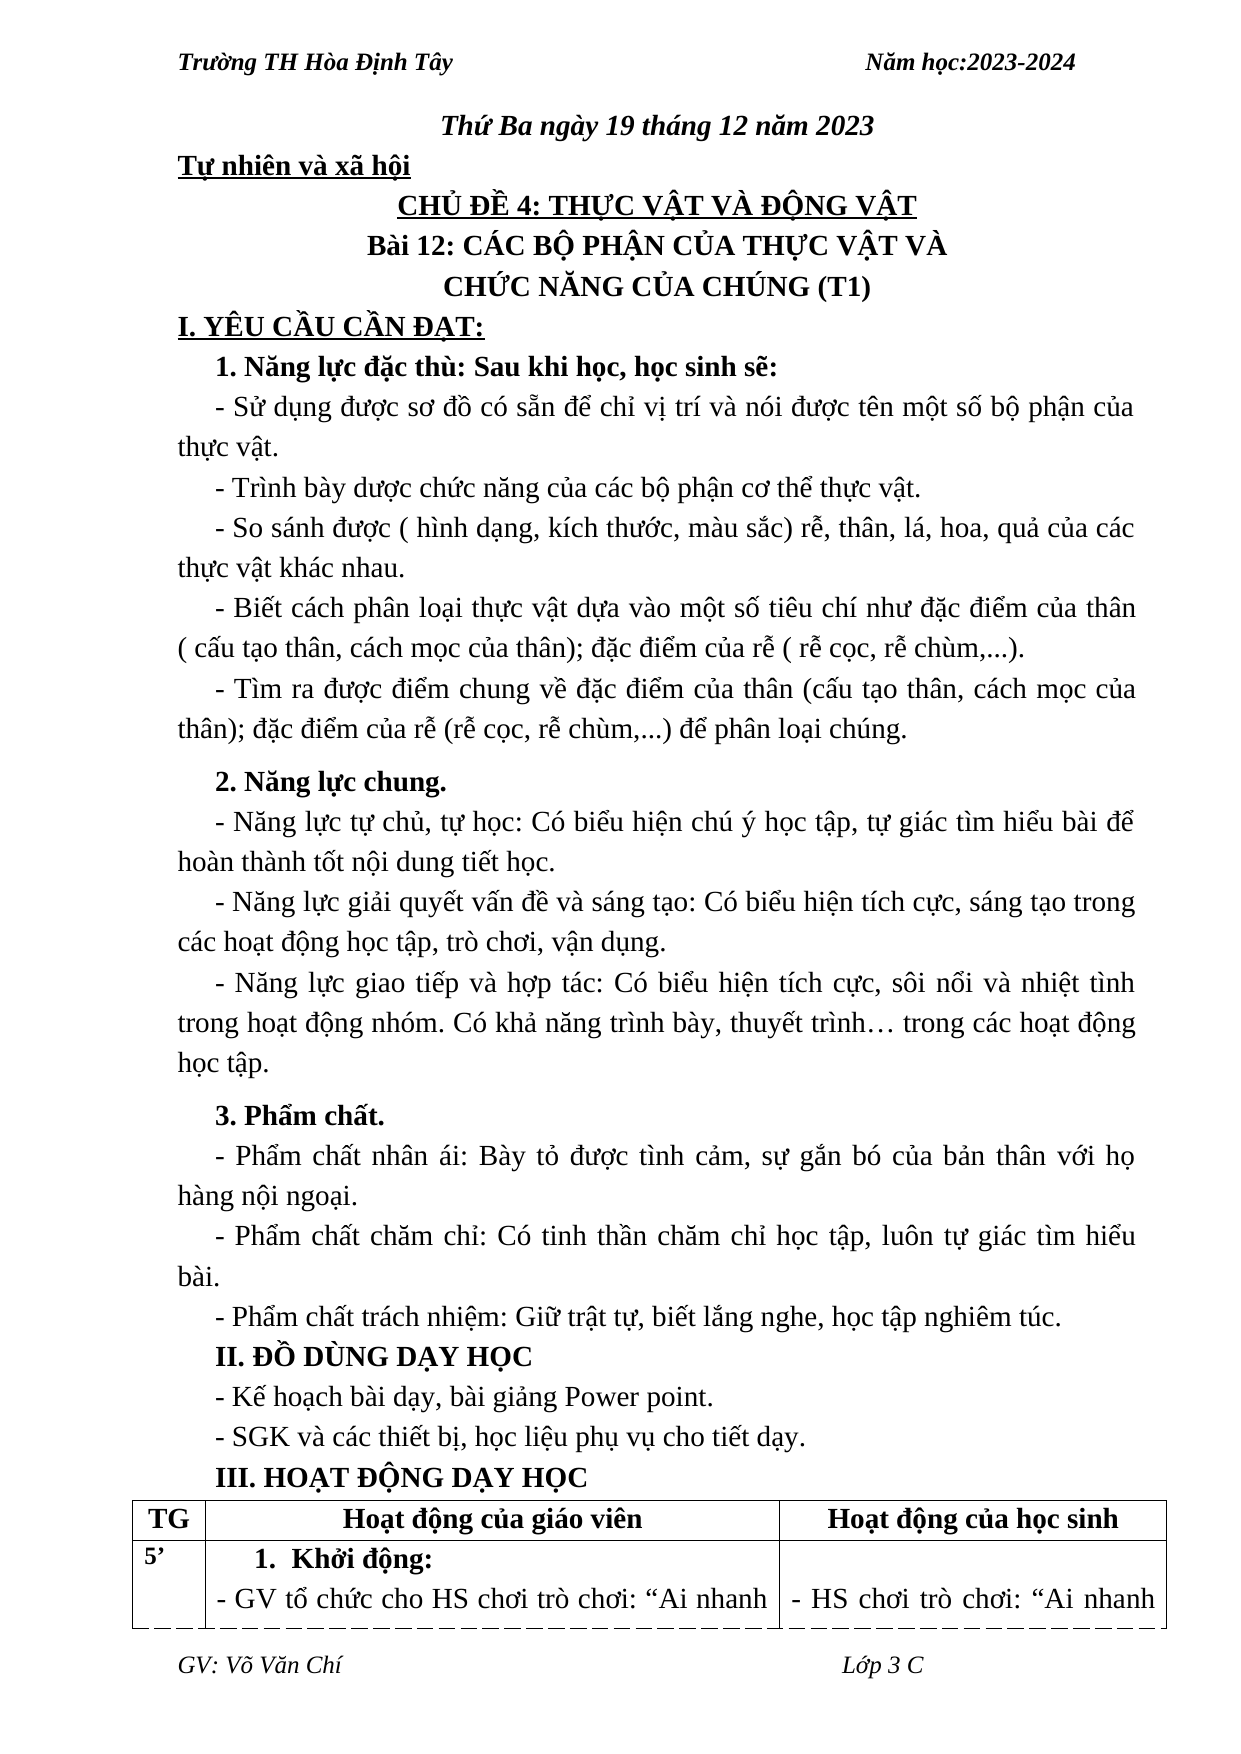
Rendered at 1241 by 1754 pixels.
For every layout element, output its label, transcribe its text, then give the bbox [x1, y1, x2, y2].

text CHỦ ĐỀ 4: THỰC VẬT VÀ ĐỘNG VẬT [177, 188, 1137, 222]
text - Phẩm chất trách nhiệm: Giữ trật tự, biết lắng nghe, học tập nghiêm túc. [177, 1299, 1137, 1332]
text II. ĐỒ DÙNG DẠY HỌC [177, 1339, 1137, 1373]
text 2. Năng lực chung. [177, 764, 1137, 797]
text Thứ Ba ngày 19 tháng 12 năm 2023 [177, 108, 1137, 141]
text - So sánh được ( hình dạng, kích thước, màu sắc) rễ, thân, lá, hoa, quả của các thực vật khác nhau. [177, 510, 1137, 584]
text Bài 12: CÁC BỘ PHẬN CỦA THỰC VẬT VÀ [177, 228, 1137, 262]
text - Năng lực giao tiếp và hợp tác: Có biểu hiện tích cực, sôi nổi và nhiệt tình trong hoạt động nhóm. Có khả năng trình bày, thuyết trình… trong các hoạt động học tập. [177, 965, 1137, 1079]
table_cell 5’ 10’ 15’ 5’ [133, 1541, 205, 1628]
table_header Hoạt động của học sinh [780, 1501, 1166, 1540]
text - Tìm ra được điểm chung về đặc điểm của thân (cấu tạo thân, cách mọc của thân); đặc điểm của rễ (rễ cọc, rễ chùm,...) để phân loại chúng. [177, 671, 1137, 744]
text - Năng lực tự chủ, tự học: Có biểu hiện chú ý học tập, tự giác tìm hiểu bài để hoàn thành tốt nội dung tiết học. [177, 804, 1137, 878]
text CHỨC NĂNG CỦA CHÚNG (T1) [177, 269, 1137, 302]
text 3. Phẩm chất. [177, 1098, 1137, 1131]
text - Kế hoạch bài dạy, bài giảng Power point. [177, 1379, 1137, 1413]
text 1. Năng lực đặc thù: Sau khi học, học sinh sẽ: [177, 349, 1137, 383]
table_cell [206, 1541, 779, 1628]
text - Phẩm chất chăm chỉ: Có tinh thần chăm chỉ học tập, luôn tự giác tìm hiểu bài. [177, 1218, 1137, 1292]
text - Năng lực giải quyết vấn đề và sáng tạo: Có biểu hiện tích cực, sáng tạo trong các hoạt động học tập, trò chơi, vận dụng. [177, 884, 1137, 958]
table_header TG [133, 1501, 205, 1540]
text - Biết cách phân loại thực vật dựa vào một số tiêu chí như đặc điểm của thân ( cấu tạo thân, cách mọc của thân); đặc điểm của rễ ( rễ cọc, rễ chùm,...). [177, 590, 1137, 664]
text Tự nhiên và xã hội [177, 148, 1137, 182]
text - Sử dụng được sơ đồ có sẵn để chỉ vị trí và nói được tên một số bộ phận của thực vật. [177, 389, 1137, 463]
text I. YÊU CẦU CẦN ĐẠT: [177, 309, 1137, 342]
text - Phẩm chất nhân ái: Bày tỏ được tình cảm, sự gắn bó của bản thân với họ hàng nội ngoại. [177, 1138, 1137, 1212]
text - Trình bày dược chức năng của các bộ phận cơ thể thực vật. [177, 470, 1137, 503]
text III. HOẠT ĐỘNG DẠY HỌC [177, 1460, 1137, 1493]
text - SGK và các thiết bị, học liệu phụ vụ cho tiết dạy. [177, 1419, 1137, 1453]
table_header Hoạt động của giáo viên [206, 1501, 779, 1540]
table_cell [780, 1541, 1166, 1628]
